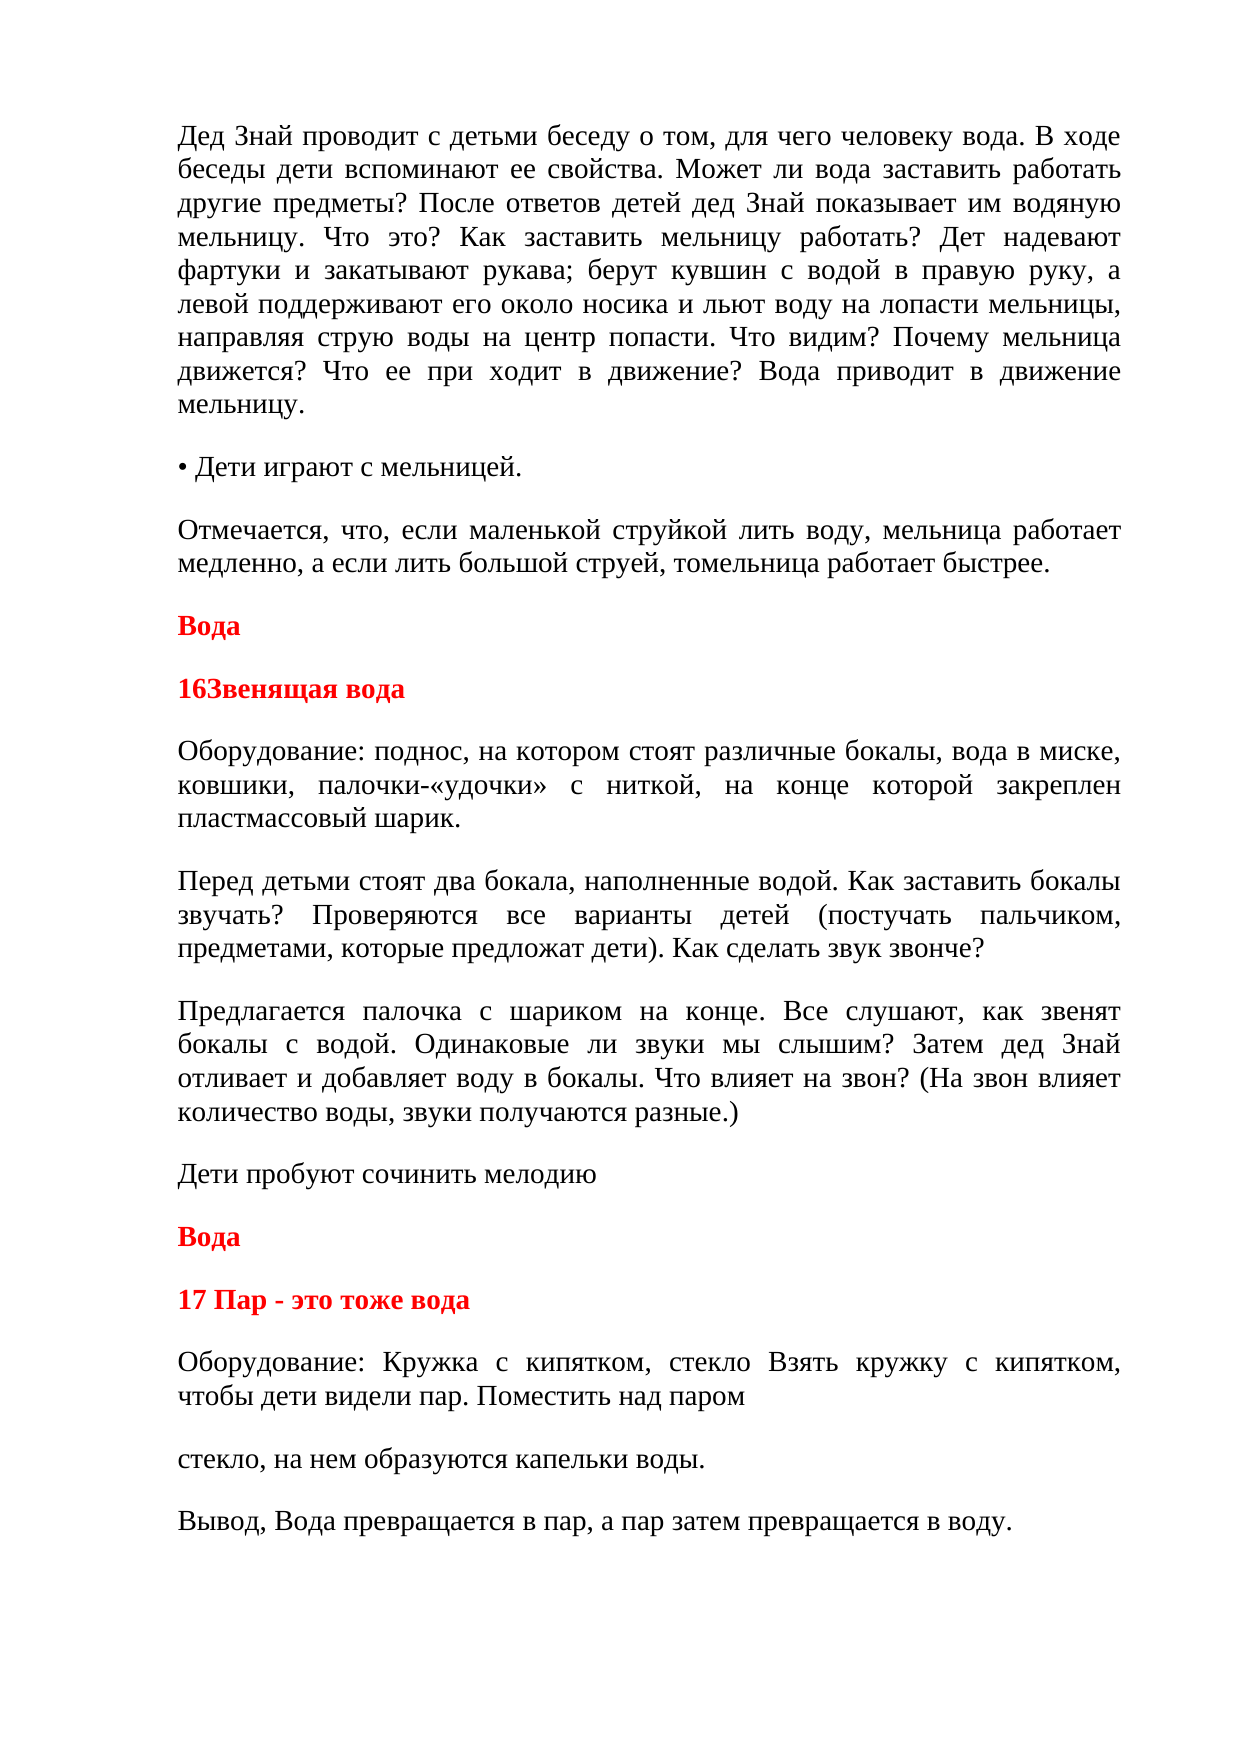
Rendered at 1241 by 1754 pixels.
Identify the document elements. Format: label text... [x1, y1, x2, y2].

text стекло, на нем образуются капельки воды. [177, 1441, 1122, 1474]
text Вода [177, 608, 1122, 642]
text Оборудование: поднос, на котором стоят различные бокалы, вода в миске, ковшики, палочки-«удочки» с ниткой, на конце которой закреплен пластмассовый шарик. [177, 733, 1122, 834]
text Дед Знай проводит с детьми беседу о том, для чего человеку вода. В ходе беседы дети вспоминают ее свойства. Может ли вода заставить работать другие предметы? После ответов детей дед Знай показывает им водяную мельницу. Что это? Как заставить мельницу работать? Дет надевают фартуки и закатывают рукава; берут кувшин с водой в правую руку, а левой поддерживают его около носика и льют воду на лопасти мельницы, направляя струю воды на центр попасти. Что видим? Почему мельница движется? Что ее при ходит в движение? Вода приводит в движение мельницу. [177, 118, 1122, 420]
text 17 Пар - это тоже вода [177, 1282, 1122, 1315]
text Дети пробуют сочинить мелодию [177, 1156, 1122, 1190]
text Отмечается, что, если маленькой струйкой лить воду, мельница работает медленно, а если лить большой струей, томельница работает быстрее. [177, 512, 1122, 579]
text Оборудование: Кружка с кипятком, стекло Взять кружку с кипятком, чтобы дети видели пар. Поместить над паром [177, 1344, 1122, 1412]
text 16Звенящая вода [177, 671, 1122, 704]
text Вода [177, 1219, 1122, 1253]
text Перед детьми стоят два бокала, наполненные водой. Как заставить бокалы звучать? Проверяются все варианты детей (постучать пальчиком, предметами, которые предложат дети). Как сделать звук звонче? [177, 863, 1122, 964]
text Вывод, Вода превращается в пар, а пар затем превращается в воду. [177, 1503, 1122, 1537]
text • Дети играют с мельницей. [177, 449, 1122, 483]
text Предлагается палочка с шариком на конце. Все слушают, как звенят бокалы с водой. Одинаковые ли звуки мы слышим? Затем дед Знай отливает и добавляет воду в бокалы. Что влияет на звон? (На звон влияет количество воды, звуки получаются разные.) [177, 993, 1122, 1127]
